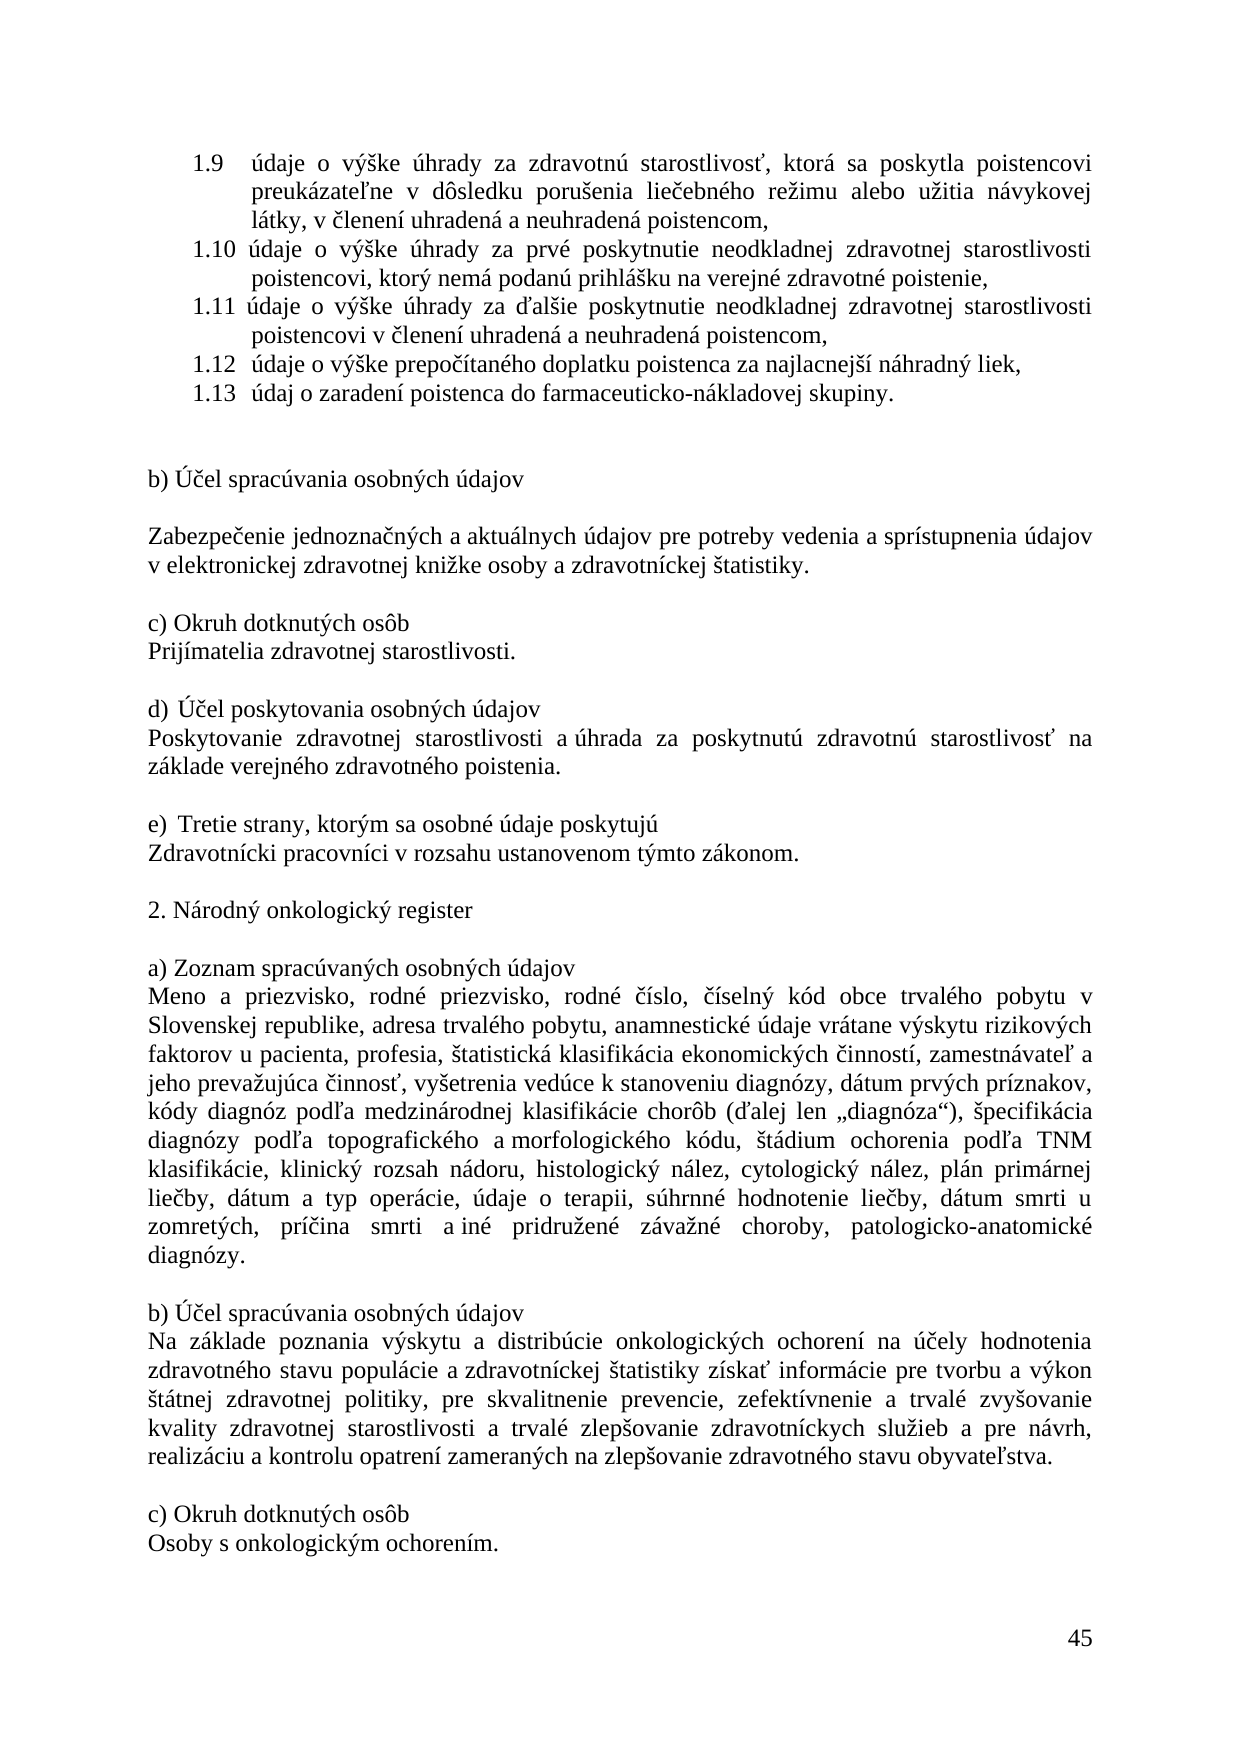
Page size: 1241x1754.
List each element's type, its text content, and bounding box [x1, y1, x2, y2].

text Zabezpečenie jednoznačných a aktuálnych údajov pre potreby vedenia a sprístupnenia údajov v elektronickej zdravotnej knižke osoby a zdravotníckej štatistiky. [148, 521, 1093, 579]
text Na základe poznania výskytu a distribúcie onkologických ochorení na účely hodnotenia zdravotného stavu populácie a zdravotníckej štatistiky získať informácie pre tvorbu a výkon štátnej zdravotnej politiky, pre skvalitnenie prevencie, zefektívnenie a trvalé zvyšovanie kvality zdravotnej starostlivosti a trvalé zlepšovanie zdravotníckych služieb a pre návrh, realizáciu a kontrolu opatrení zameraných na zlepšovanie zdravotného stavu obyvateľstva. [148, 1326, 1093, 1470]
list Účel poskytovania osobných údajov [148, 694, 1093, 723]
list Zdravotnícki pracovníci v rozsahu ustanovenom týmto zákonom. [148, 838, 1093, 866]
text 1.12 údaje o výške prepočítaného doplatku poistenca za najlacnejší náhradný liek, [192, 349, 1093, 378]
text Meno a priezvisko, rodné priezvisko, rodné číslo, číselný kód obce trvalého pobytu v Slovenskej republike, adresa trvalého pobytu, anamnestické údaje vrátane výskytu rizikových faktorov u pacienta, profesia, štatistická klasifikácia ekonomických činností, zamestnávateľ a jeho prevažujúca činnosť, vyšetrenia vedúce k stanoveniu diagnózy, dátum prvých príznakov, kódy diagnóz podľa medzinárodnej klasifikácie chorôb (ďalej len „diagnóza“), špecifikácia diagnózy podľa topografického a morfologického kódu, štádium ochorenia podľa TNM klasifikácie, klinický rozsah nádoru, histologický nález, cytologický nález, plán primárnej liečby, dátum a typ operácie, údaje o terapii, súhrnné hodnotenie liečby, dátum smrti u zomretých, príčina smrti a iné pridružené závažné choroby, patologicko-anatomické diagnózy. [148, 981, 1093, 1269]
text a) Zoznam spracúvaných osobných údajov [148, 924, 1093, 981]
text c) Okruh dotknutých osôb [148, 1470, 1093, 1528]
text 1.10 údaje o výške úhrady za prvé poskytnutie neodkladnej zdravotnej starostlivosti poistencovi, ktorý nemá podanú prihlášku na verejné zdravotné poistenie, [192, 234, 1093, 291]
text 1.13 údaj o zaradení poistenca do farmaceuticko-nákladovej skupiny. [192, 378, 1093, 406]
text 1.11 údaje o výške úhrady za ďalšie poskytnutie neodkladnej zdravotnej starostlivosti poistencovi v členení uhradená a neuhradená poistencom, [192, 291, 1093, 349]
text 1.9 údaje o výške úhrady za zdravotnú starostlivosť, ktorá sa poskytla poistencovi preukázateľne v dôsledku porušenia liečebného režimu alebo užitia návykovej látky, v členení uhradená a neuhradená poistencom, [192, 148, 1093, 234]
text c) Okruh dotknutých osôb [148, 579, 1093, 636]
text b) Účel spracúvania osobných údajov [148, 1269, 1093, 1326]
text Osoby s onkologickým ochorením. [148, 1528, 1093, 1556]
list Tretie strany, ktorým sa osobné údaje poskytujú [148, 809, 1093, 838]
text Prijímatelia zdravotnej starostlivosti. [148, 636, 1093, 665]
list 2. Národný onkologický register [148, 866, 1093, 924]
list Poskytovanie zdravotnej starostlivosti a úhrada za poskytnutú zdravotnú starostlivosť na základe verejného zdravotného poistenia. [148, 723, 1093, 780]
text b) Účel spracúvania osobných údajov [148, 435, 1093, 493]
